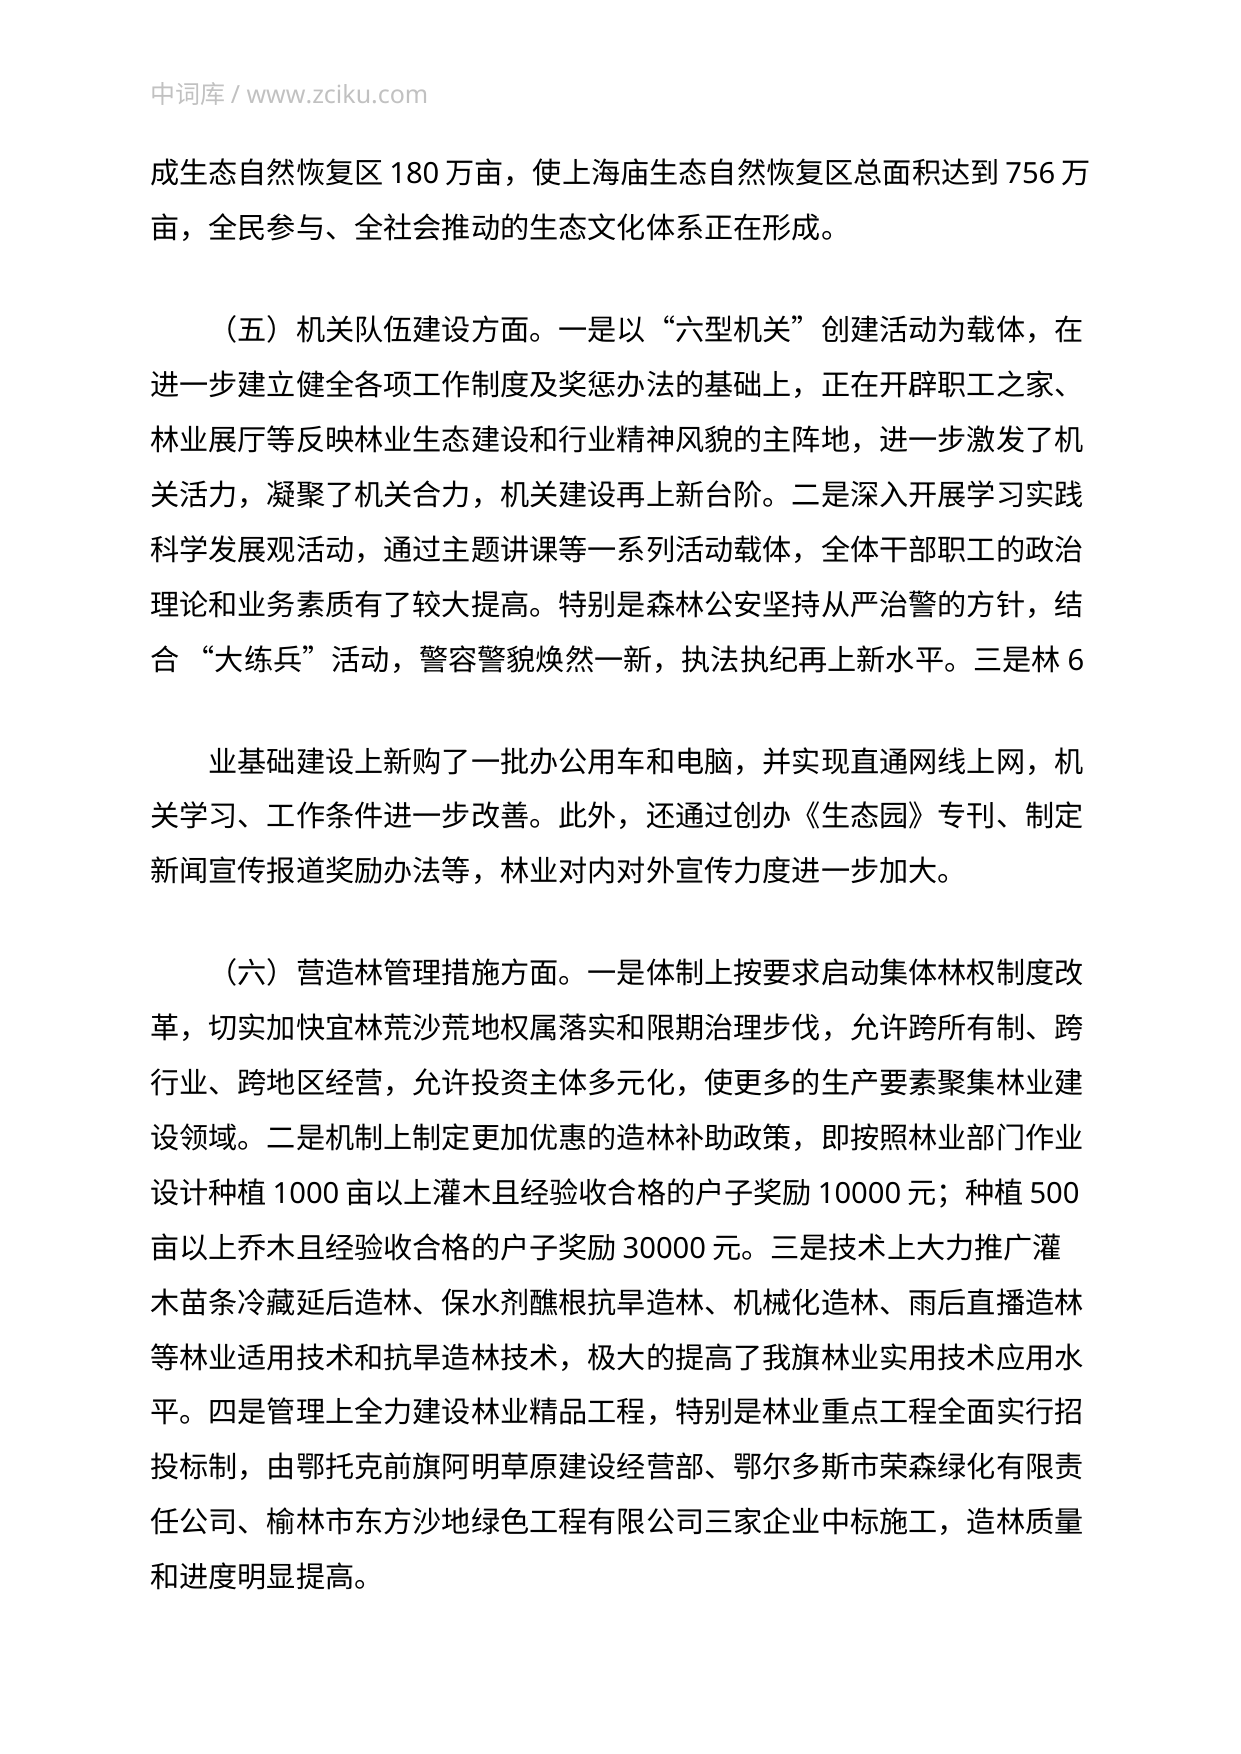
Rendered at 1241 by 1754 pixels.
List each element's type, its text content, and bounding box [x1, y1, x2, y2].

text 业基础建设上新购了一批办公用车和电脑，并实现直通网线上网，机关学习、工作条件进一步改善。此外，还通过创办《生态园》专刊、制定新闻宣传报道奖励办法等，林业对内对外宣传力度进一步加大。 [150, 738, 1090, 890]
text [150, 150, 1090, 247]
text （六）营造林管理措施方面。一是体制上按要求启动集体林权制度改革，切实加快宜林荒沙荒地权属落实和限期治理步伐，允许跨所有制、跨行业、跨地区经营，允许投资主体多元化，使更多的生产要素聚集林业建设领域。二是机制上制定更加优惠的造林补助政策，即按照林业部门作业设计种植1000亩以上灌木且经验收合格的户子奖励10000元；种植500亩以上乔木且经验收合格的户子奖励30000元。三是技术上大力推广灌木苗条冷藏延后造林、保水剂醮根抗旱造林、机械化造林、雨后直播造林等林业适用技术和抗旱造林技术，极大的提高了我旗林业实用技术应用水平。四是管理上全力建设林业精品工程，特别是林业重点工程全面实行招投标制，由鄂托克前旗阿明草原建设经营部、鄂尔多斯市荣森绿化有限责任公司、榆林市东方沙地绿色工程有限公司三家企业中标施工，造林质量和进度明显提高。 [150, 950, 1090, 1596]
text （五）机关队伍建设方面。一是以“六型机关”创建活动为载体，在进一步建立健全各项工作制度及奖惩办法的基础上，正在开辟职工之家、林业展厅等反映林业生态建设和行业精神风貌的主阵地，进一步激发了机关活力，凝聚了机关合力，机关建设再上新台阶。二是深入开展学习实践科学发展观活动，通过主题讲课等一系列活动载体，全体干部职工的政治理论和业务素质有了较大提高。特别是森林公安坚持从严治警的方针，结合 “大练兵”活动，警容警貌焕然一新，执法执纪再上新水平。三是林 6 [150, 307, 1090, 678]
